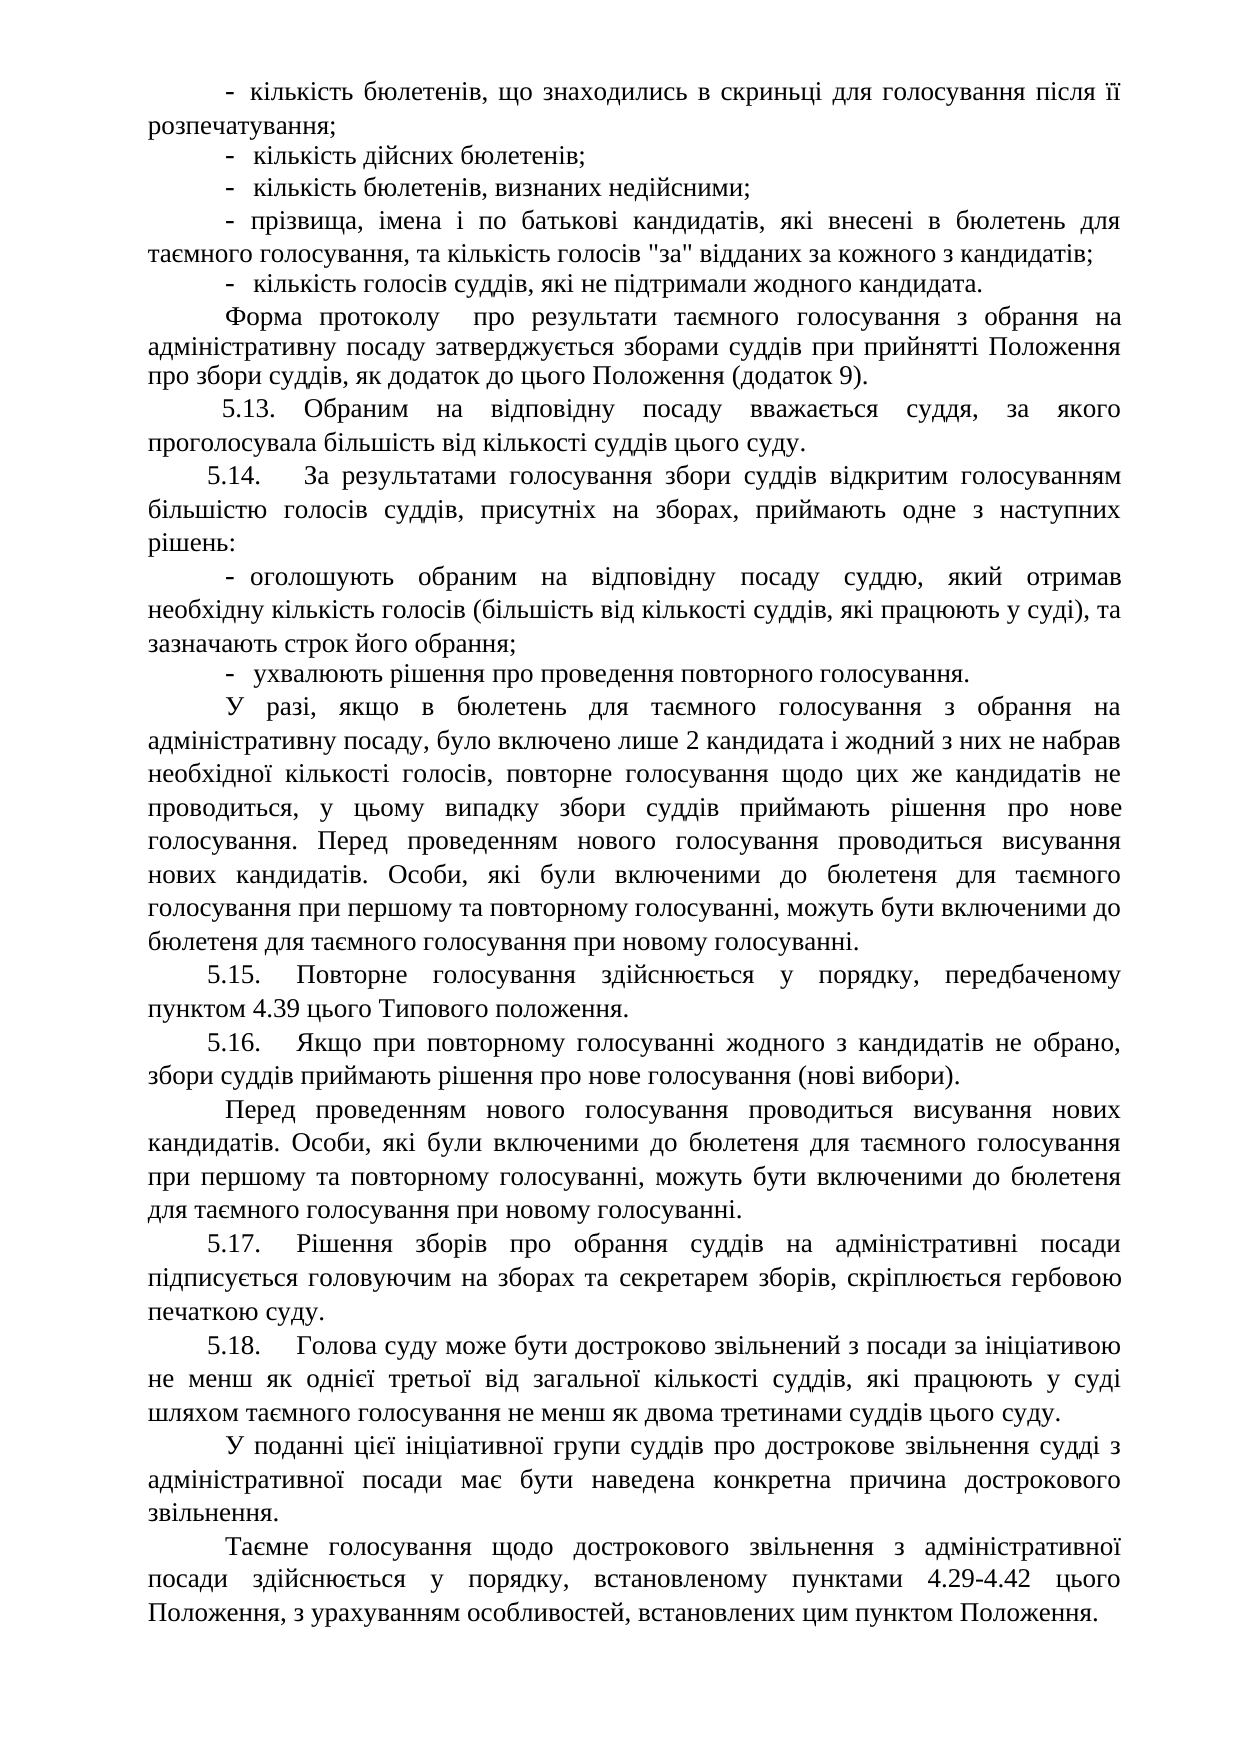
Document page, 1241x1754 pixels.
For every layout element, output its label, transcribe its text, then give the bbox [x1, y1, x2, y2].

text У разі, якщо в бюлетень для таємного голосування з обрання на адміністративну посаду, було включено лише 2 кандидата і жодний з них не набрав необхідної кількості голосів, повторне голосування щодо цих же кандидатів не проводиться, у цьому випадку збори суддів приймають рішення про нове голосування. Перед проведенням нового голосування проводиться висування нових кандидатів. Особи, які були включеними до бюлетеня для таємного голосування при першому та повторному голосуванні, можуть бути включеними до бюлетеня для таємного голосування при новому голосуванні. [148, 689, 1122, 957]
list ухвалюють рішення про проведення повторного голосування. [148, 659, 1122, 688]
list кількість бюлетенів, визнаних недійсними; [148, 173, 1122, 203]
list Рішення зборів про обрання суддів на адміністративні посади підписується головуючим на зборах та секретарем зборів, скріплюється гербовою печаткою суду. [148, 1225, 1122, 1327]
list кількість дійсних бюлетенів; [148, 141, 1122, 170]
text Форма протоколу про результати таємного голосування з обрання на адміністративну посаду затверджується зборами суддів при прийнятті Положення про збори суддів, як додаток до цього Положення (додаток 9). [148, 302, 1122, 390]
list кількість голосів суддів, які не підтримали жодного кандидата. [148, 269, 1122, 298]
list кількість бюлетенів, що знаходились в скриньці для голосування після її розпечатування; [148, 74, 1122, 141]
list прізвища, імена і по батькові кандидатів, які внесені в бюлетень для таємного голосування, та кількість голосів "за" відданих за кожного з кандидатів; [148, 203, 1122, 269]
list Голова суду може бути достроково звільнений з посади за ініціативою не менш як однієї третьої від загальної кількості суддів, які працюють у суді шляхом таємного голосування не менш як двома третинами суддів цього суду. [148, 1327, 1122, 1428]
list Обраним на відповідну посаду вважається суддя, за якого проголосувала більшість від кількості суддів цього суду. [148, 390, 1122, 458]
text У поданні цієї ініціативної групи суддів про дострокове звільнення судді з адміністративної посади має бути наведена конкретна причина дострокового звільнення. [148, 1428, 1122, 1528]
text Перед проведенням нового голосування проводиться висування нових кандидатів. Особи, які були включеними до бюлетеня для таємного голосування при першому та повторному голосуванні, можуть бути включеними до бюлетеня для таємного голосування при новому голосуванні. [148, 1091, 1122, 1225]
list Повторне голосування здійснюється у порядку, передбаченому пунктом 4.39 цього Типового положення. [148, 957, 1122, 1024]
text Таємне голосування щодо дострокового звільнення з адміністративної посади здійснюється у порядку, встановленому пунктами 4.29-4.42 цього Положення, з урахуванням особливостей, встановлених цим пунктом Положення. [148, 1528, 1122, 1628]
list За результатами голосування збори суддів відкритим голосуванням більшістю голосів суддів, присутніх на зборах, приймають одне з наступних рішень: [148, 458, 1122, 558]
list оголошують обраним на відповідну посаду суддю, який отримав необхідну кількість голосів (більшість від кількості суддів, які працюють у суді), та зазначають строк його обрання; [148, 558, 1122, 659]
list Якщо при повторному голосуванні жодного з кандидатів не обрано, збори суддів приймають рішення про нове голосування (нові вибори). [148, 1024, 1122, 1091]
